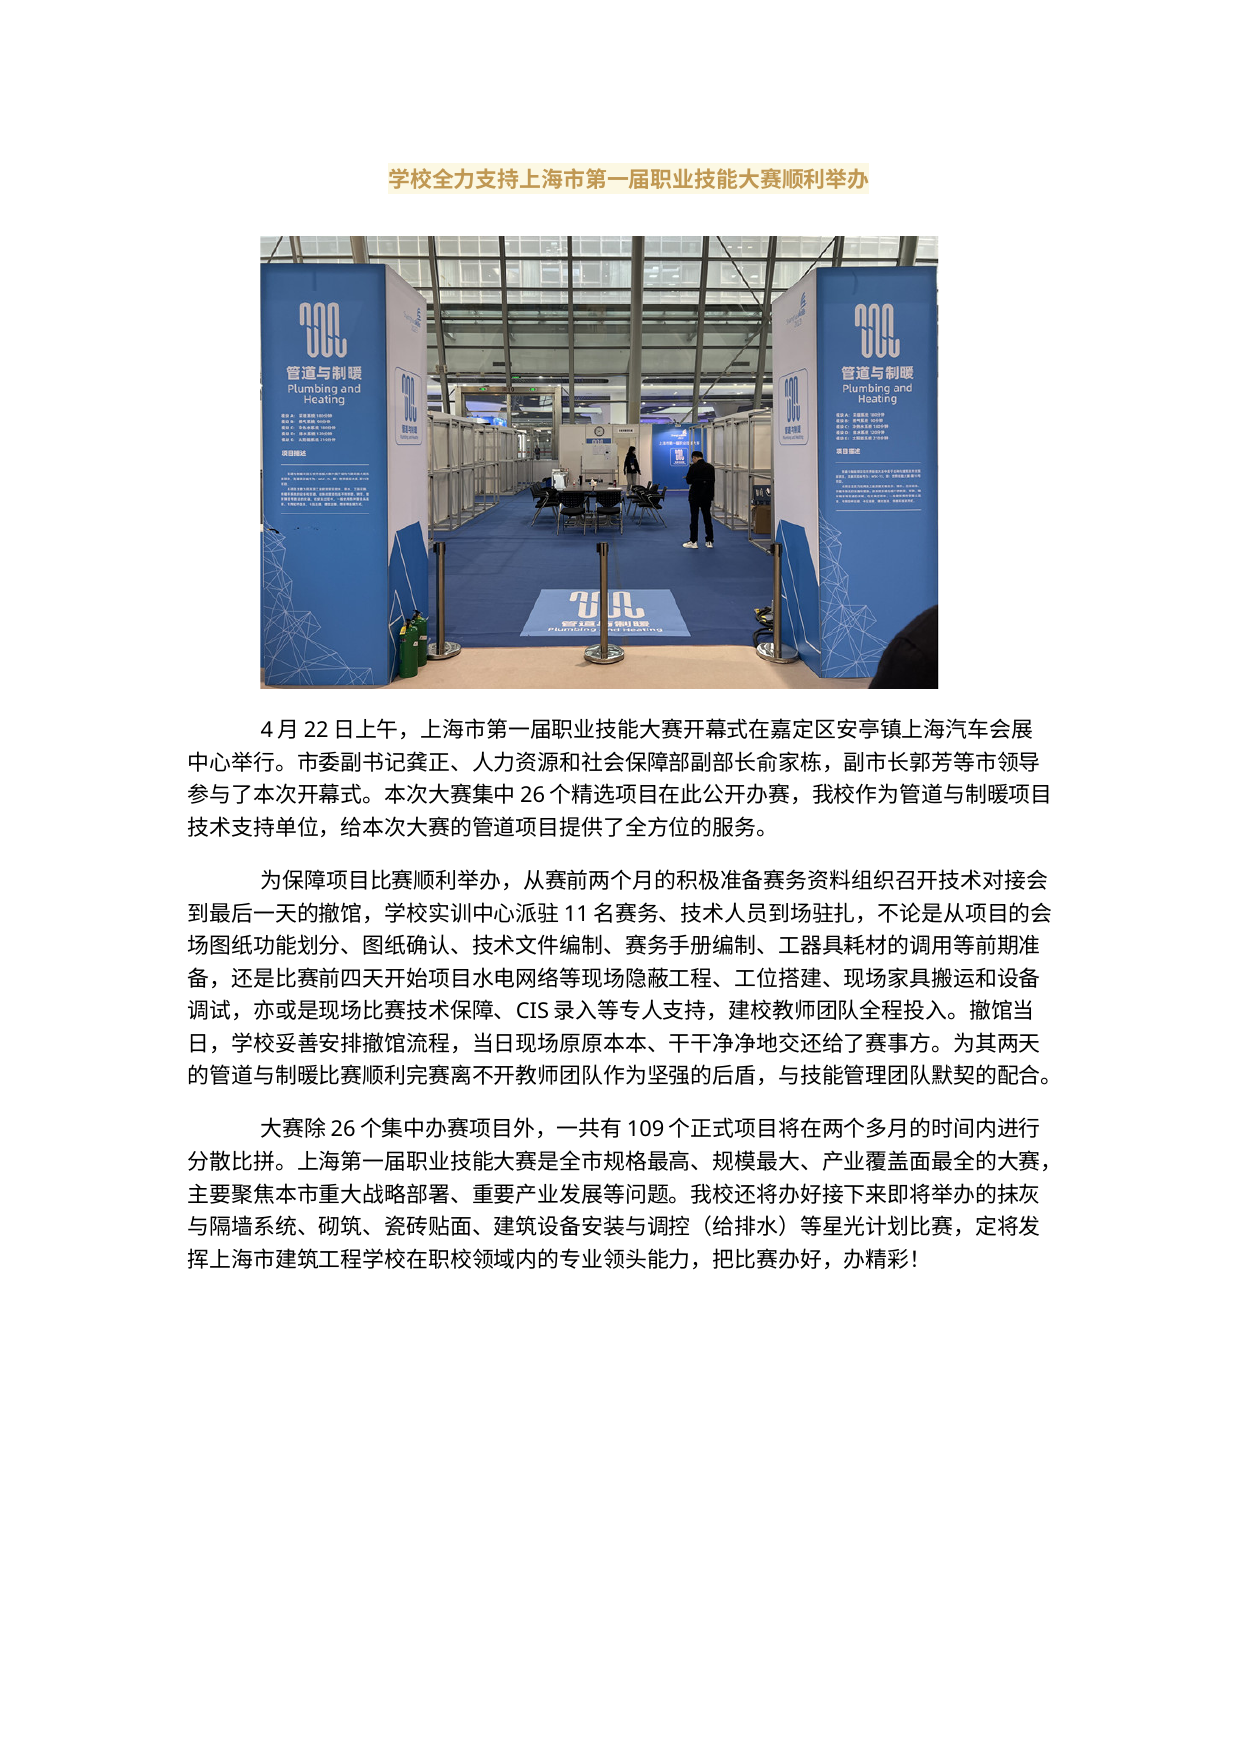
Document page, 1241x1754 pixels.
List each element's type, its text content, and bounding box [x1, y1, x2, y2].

text 4月22日上午，上海市第一届职业技能大赛开幕式在嘉定区安亭镇上海汽车会展中心举行。市委副书记龚正、人力资源和社会保障部副部长俞家栋，副市长郭芳等市领导参与了本次开幕式。本次大赛集中26个精选项目在此公开办赛，我校作为管道与制暖项目技术支持单位，给本次大赛的管道项目提供了全方位的服务。 [187, 712, 1053, 842]
text 为保障项目比赛顺利举办，从赛前两个月的积极准备赛务资料组织召开技术对接会到最后一天的撤馆，学校实训中心派驻11名赛务、技术人员到场驻扎，不论是从项目的会场图纸功能划分、图纸确认、技术文件编制、赛务手册编制、工器具耗材的调用等前期准备，还是比赛前四天开始项目水电网络等现场隐蔽工程、工位搭建、现场家具搬运和设备调试，亦或是现场比赛技术保障、CIS录入等专人支持，建校教师团队全程投入。撤馆当日，学校妥善安排撤馆流程，当日现场原原本本、干干净净地交还给了赛事方。为其两天的管道与制暖比赛顺利完赛离不开教师团队作为坚强的后盾，与技能管理团队默契的配合。 [187, 863, 1053, 1090]
picture [260, 236, 939, 689]
text 大赛除26个集中办赛项目外，一共有109个正式项目将在两个多月的时间内进行分散比拼。上海第一届职业技能大赛是全市规格最高、规模最大、产业覆盖面最全的大赛，主要聚焦本市重大战略部署、重要产业发展等问题。我校还将办好接下来即将举办的抹灰与隔墙系统、砌筑、瓷砖贴面、建筑设备安装与调控（给排水）等星光计划比赛，定将发挥上海市建筑工程学校在职校领域内的专业领头能力，把比赛办好，办精彩！ [187, 1111, 1053, 1274]
subtitle 学校全力支持上海市第一届职业技能大赛顺利举办 [187, 162, 1053, 194]
